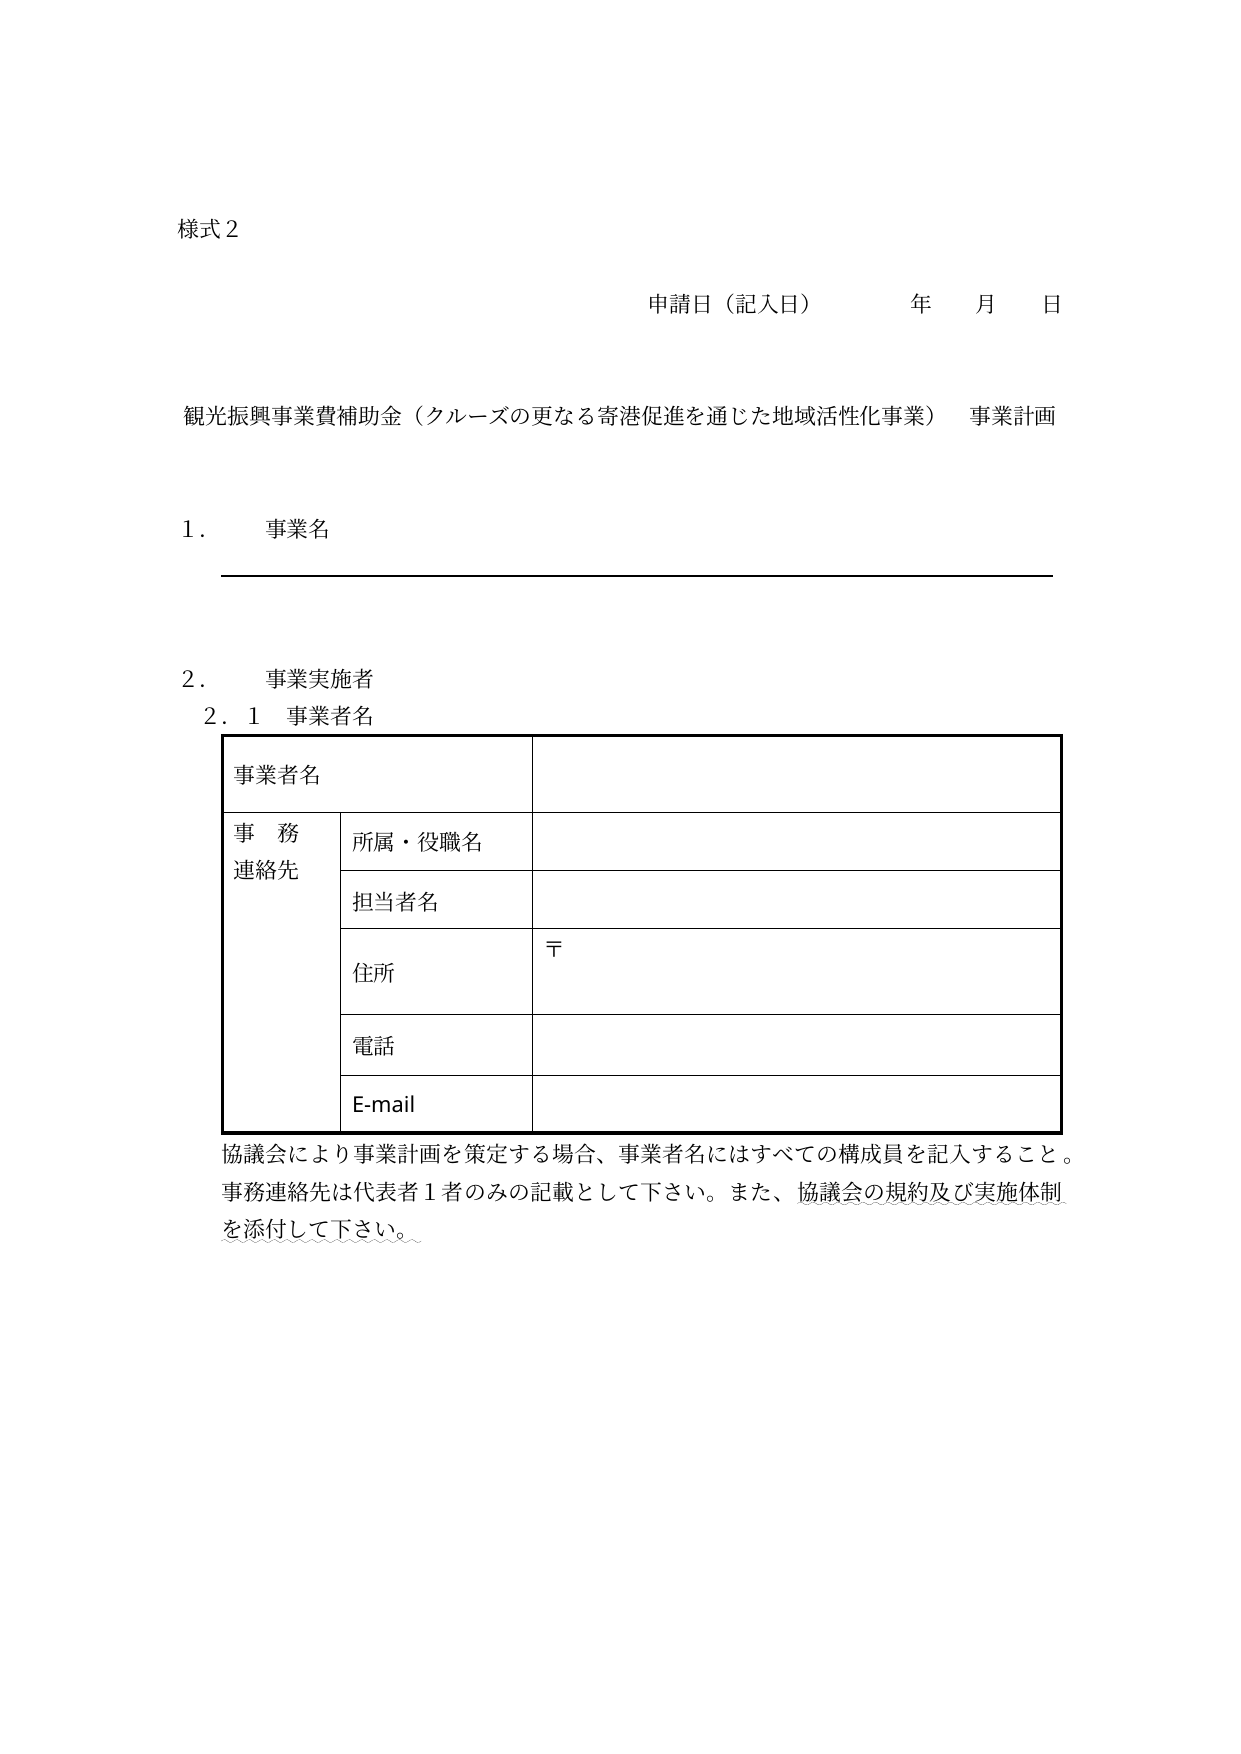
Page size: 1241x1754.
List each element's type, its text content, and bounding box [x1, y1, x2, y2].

table_cell [533, 1076, 1060, 1131]
table_cell [533, 813, 1060, 870]
table_cell 電話 [341, 1015, 532, 1074]
table_cell 住所 [341, 929, 532, 1014]
list 事業名 [177, 509, 1063, 546]
text 様式２ [177, 209, 1063, 246]
table_cell E-mail [341, 1076, 532, 1131]
text 協議会により事業計画を策定する場合、事業者名にはすべての構成員を記入すること。事務連絡先は代表者１者のみの記載として下さい。また、協議会の規約及び実施体制を添付して下さい。 [221, 1135, 1063, 1247]
table_cell 事 務 連絡先 [224, 813, 340, 1131]
list 事業実施者 [177, 659, 1063, 696]
table_cell 担当者名 [341, 871, 532, 928]
table_cell [533, 1015, 1060, 1074]
table_cell 〒 [533, 929, 1060, 1014]
table_cell 所属・役職名 [341, 813, 532, 870]
text 観光振興事業費補助金（クルーズの更なる寄港促進を通じた地域活性化事業） 事業計画 [177, 396, 1063, 434]
text ２．１ 事業者名 [177, 696, 1063, 734]
table_header [533, 737, 1060, 812]
table_cell [533, 871, 1060, 928]
table_header 事業者名 [224, 737, 532, 812]
text 申請日（記入日） 年 月 日 [177, 284, 1063, 321]
